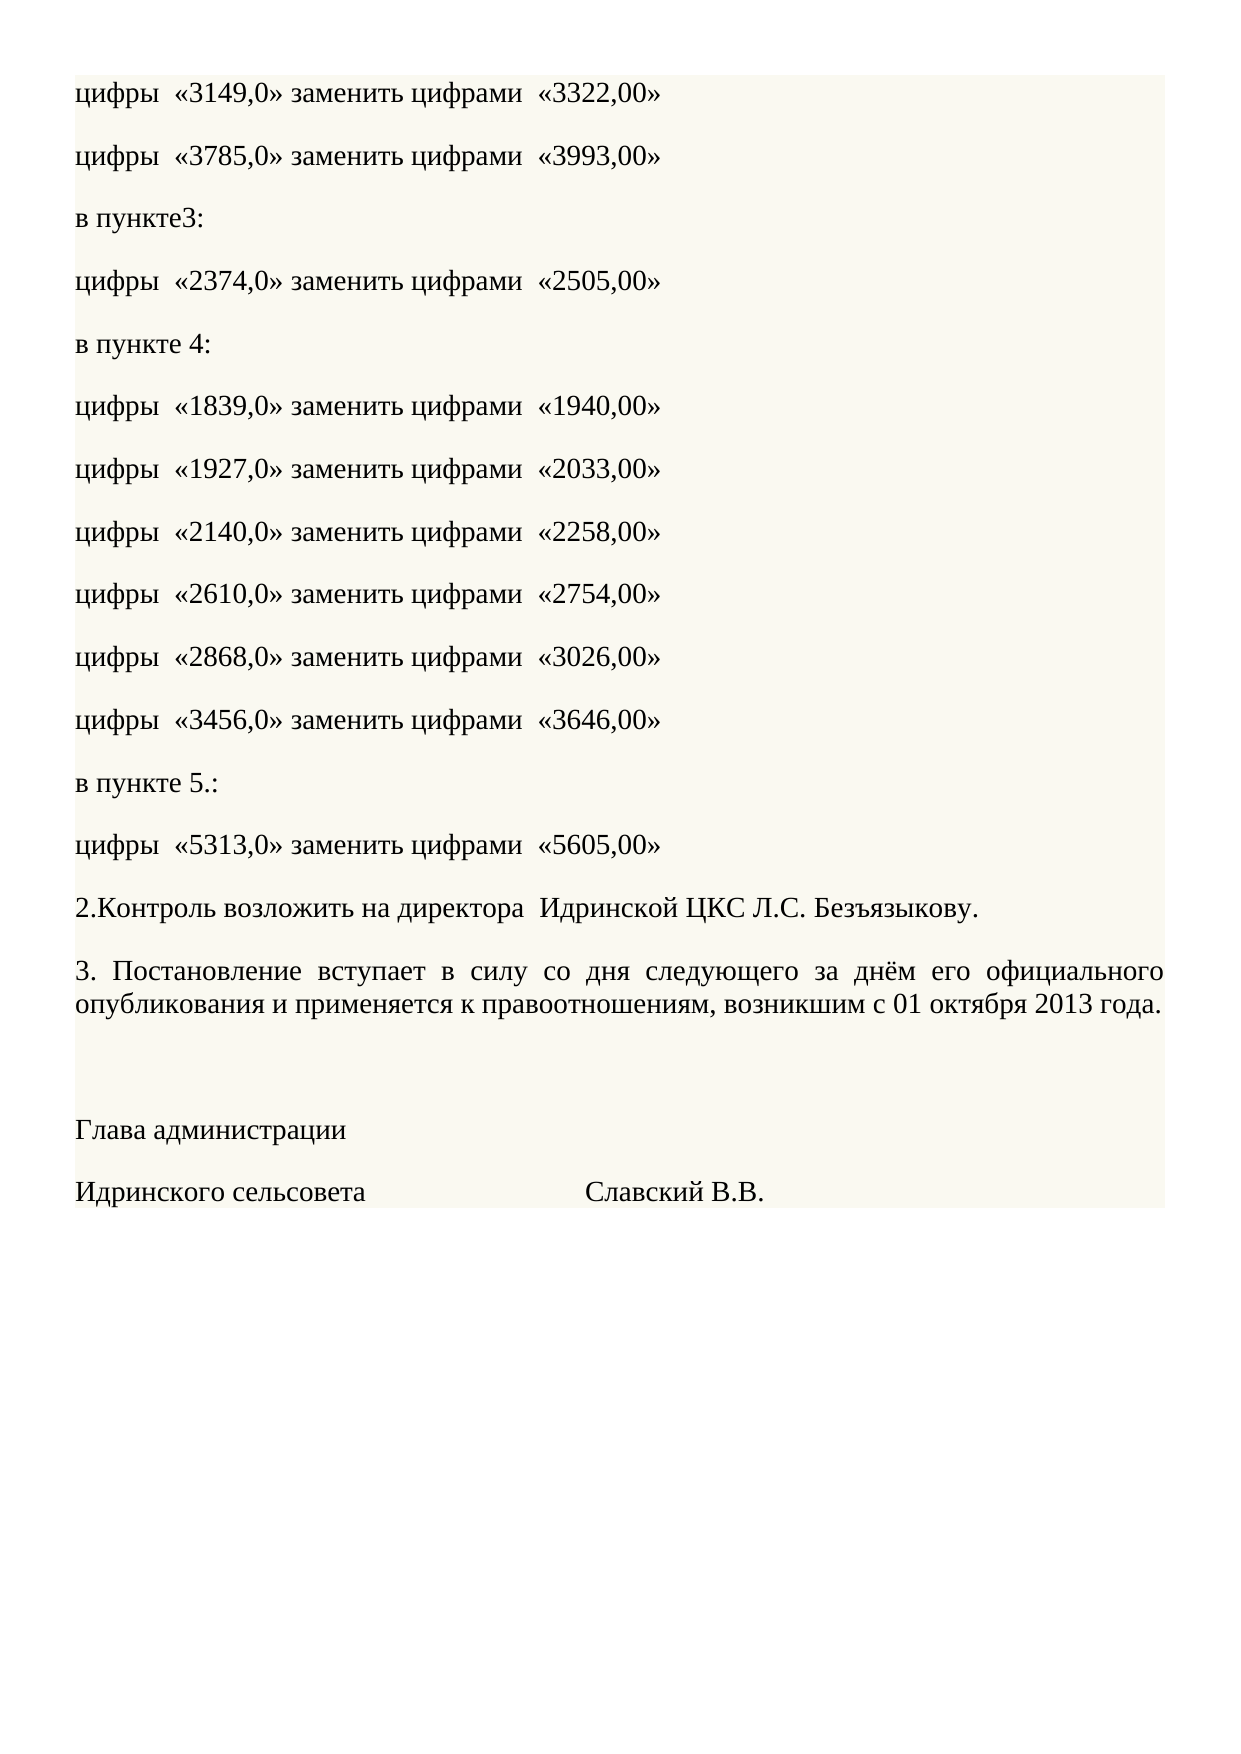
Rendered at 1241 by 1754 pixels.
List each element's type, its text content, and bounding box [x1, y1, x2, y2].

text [75, 75, 1165, 108]
text цифры «3785,0» заменить цифрами «3993,00» [75, 138, 1165, 171]
text цифры «2868,0» заменить цифрами «3026,00» [75, 639, 1165, 673]
text цифры «1839,0» заменить цифрами «1940,00» [75, 388, 1165, 422]
text Идринского сельсовета Славский В.В. [75, 1174, 1165, 1208]
text цифры «1927,0» заменить цифрами «2033,00» [75, 451, 1165, 485]
text 3. Постановление вступает в силу со дня следующего за днём его официального опубликования и применяется к правоотношениям, возникшим с 01 октября 2013 года. [75, 953, 1165, 1020]
text цифры «3456,0» заменить цифрами «3646,00» [75, 702, 1165, 736]
text 2.Контроль возложить на директора Идринской ЦКС Л.С. Безъязыкову. [75, 890, 1165, 924]
text цифры «5313,0» заменить цифрами «5605,00» [75, 827, 1165, 861]
text цифры «2140,0» заменить цифрами «2258,00» [75, 514, 1165, 547]
text в пункте 5.: [75, 765, 1165, 798]
text Глава администрации [75, 1112, 1165, 1145]
text в пункте 4: [75, 326, 1165, 359]
text в пункте3: [75, 200, 1165, 234]
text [75, 263, 1165, 297]
text цифры «2610,0» заменить цифрами «2754,00» [75, 577, 1165, 610]
